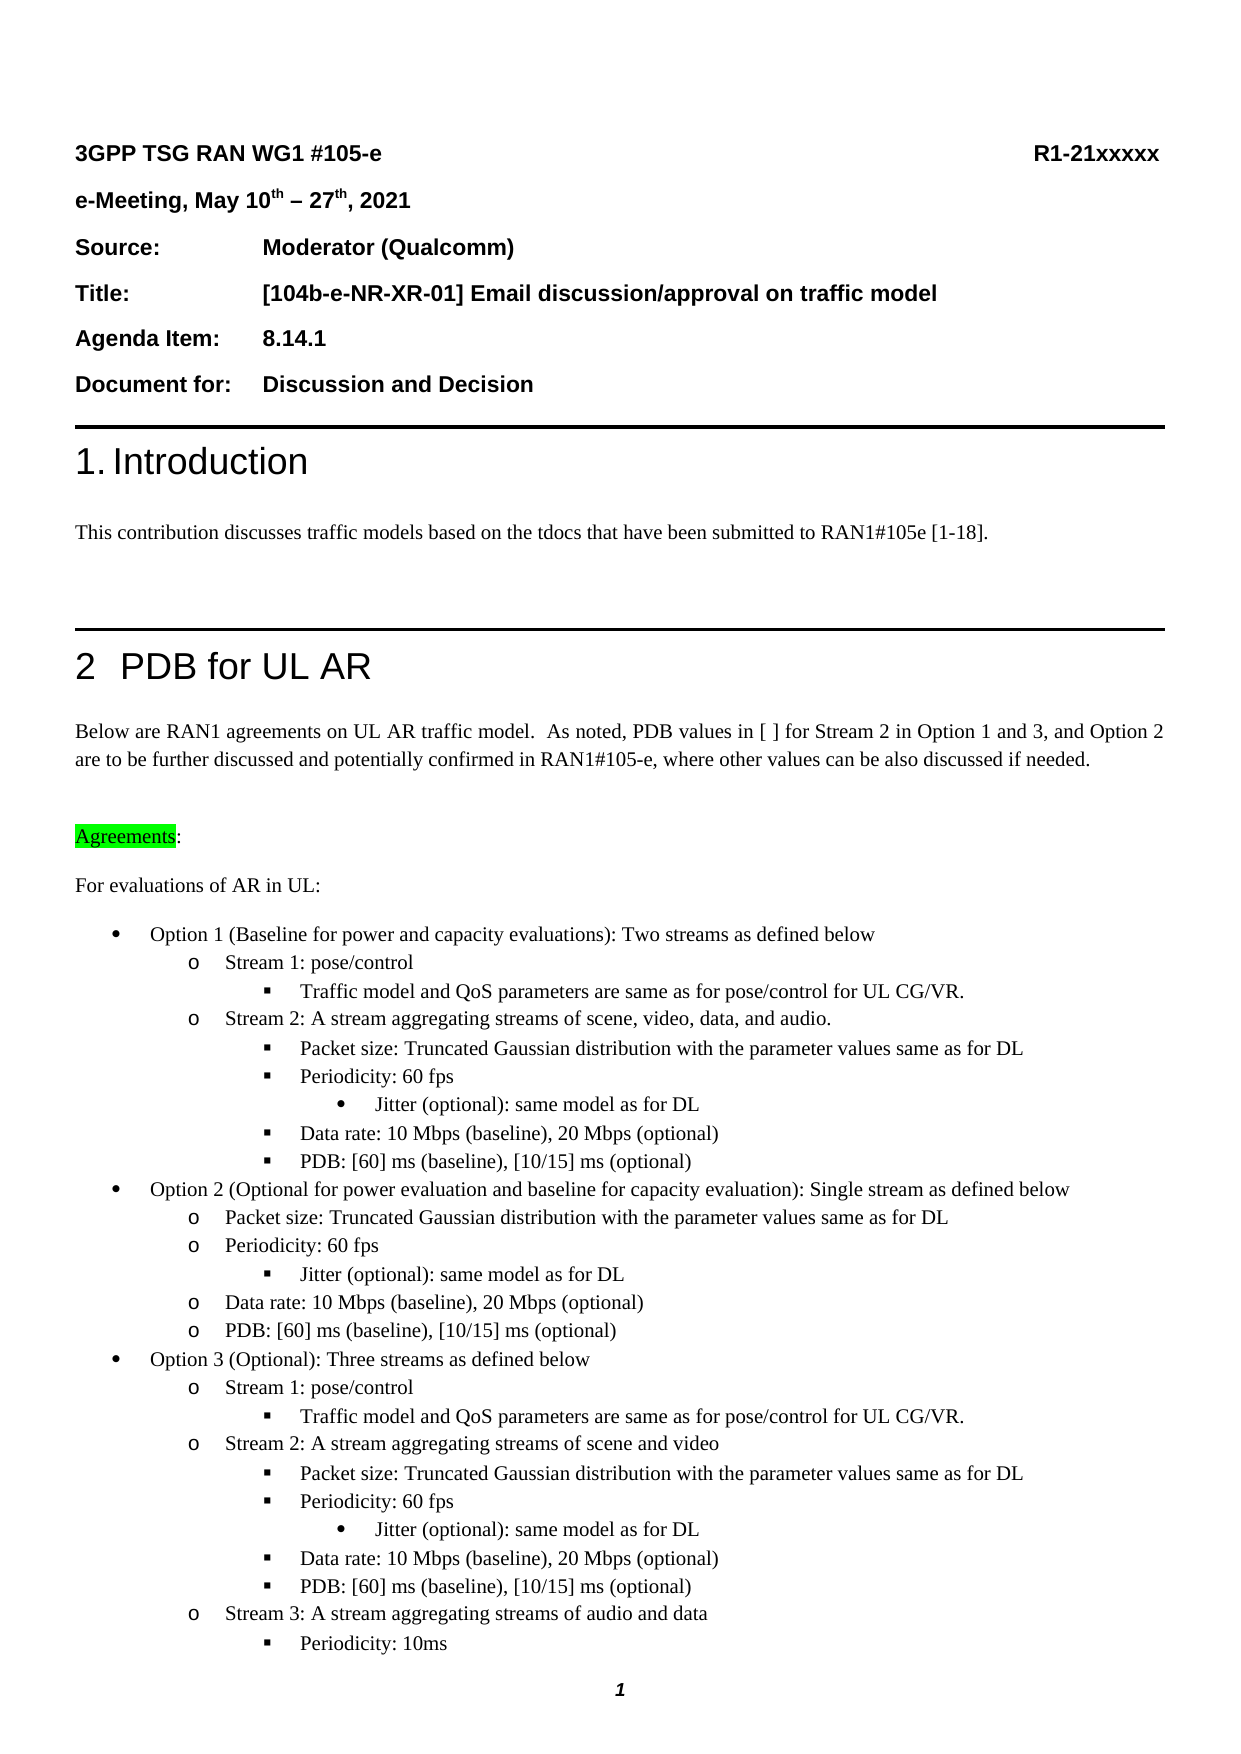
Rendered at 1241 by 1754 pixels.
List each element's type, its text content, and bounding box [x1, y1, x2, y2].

text Source: Moderator (Qualcomm) [75, 233, 1165, 261]
list Data rate: 10 Mbps (baseline), 20 Mbps (optional) [262, 1543, 1165, 1572]
list Jitter (optional): same model as for DL [337, 1090, 1165, 1118]
list Stream 3: A stream aggregating streams of audio and data [187, 1600, 1165, 1628]
list Stream 2: A stream aggregating streams of scene and video [187, 1430, 1165, 1458]
subtitle Introduction [75, 429, 1165, 489]
text Title: [104b-e-NR-XR-01] Email discussion/approval on traffic model [75, 280, 1165, 306]
list Data rate: 10 Mbps (baseline), 20 Mbps (optional) [187, 1288, 1165, 1317]
list Data rate: 10 Mbps (baseline), 20 Mbps (optional) [262, 1118, 1165, 1147]
text Agreements: [75, 822, 1165, 850]
list Periodicity: 60 fps [262, 1062, 1165, 1090]
list Option 1 (Baseline for power and capacity evaluations): Two streams as defined below [112, 920, 1165, 948]
list Periodicity: 60 fps [262, 1487, 1165, 1515]
list Stream 2: A stream aggregating streams of scene, video, data, and audio. [187, 1005, 1165, 1033]
list PDB: [60] ms (baseline), [10/15] ms (optional) [262, 1572, 1165, 1600]
text Document for: Discussion and Decision [75, 370, 1165, 398]
list Jitter (optional): same model as for DL [337, 1515, 1165, 1543]
text e-Meeting, May 10th – 27th, 2021 [75, 186, 1165, 214]
text For evaluations of AR in UL: [75, 871, 1165, 899]
list Packet size: Truncated Gaussian distribution with the parameter values same as for DL [262, 1458, 1165, 1487]
list Packet size: Truncated Gaussian distribution with the parameter values same as for DL [187, 1203, 1165, 1232]
text Agenda Item: 8.14.1 [75, 325, 1165, 351]
text This contribution discusses traffic models based on the tdocs that have been submitted to RAN1#105e [1-18]. [75, 518, 1165, 546]
list Periodicity: 60 fps [187, 1232, 1165, 1260]
text Below are RAN1 agreements on UL AR traffic model. As noted, PDB values in [ ] for Stream 2 in Option 1 and 3, and Option 2 are to be further discussed and potentially confirmed in RAN1#105-e, where other values can be also discussed if needed. [75, 716, 1165, 773]
list Traffic model and QoS parameters are same as for pose/control for UL CG/VR. [262, 977, 1165, 1005]
list Stream 1: pose/control [187, 948, 1165, 977]
list Option 2 (Optional for power evaluation and baseline for capacity evaluation): Single stream as defined below [112, 1175, 1165, 1203]
list PDB: [60] ms (baseline), [10/15] ms (optional) [187, 1317, 1165, 1345]
list Traffic model and QoS parameters are same as for pose/control for UL CG/VR. [262, 1402, 1165, 1430]
list Packet size: Truncated Gaussian distribution with the parameter values same as for DL [262, 1033, 1165, 1062]
list Jitter (optional): same model as for DL [262, 1260, 1165, 1288]
list Stream 1: pose/control [187, 1373, 1165, 1402]
list PDB: [60] ms (baseline), [10/15] ms (optional) [262, 1147, 1165, 1175]
list Periodicity: 10ms [262, 1628, 1165, 1657]
list Option 3 (Optional): Three streams as defined below [112, 1345, 1165, 1373]
subtitle PDB for UL AR [75, 631, 1165, 694]
text 3GPP TSG RAN WG1 #105-e R1-21xxxxx [75, 138, 1165, 167]
